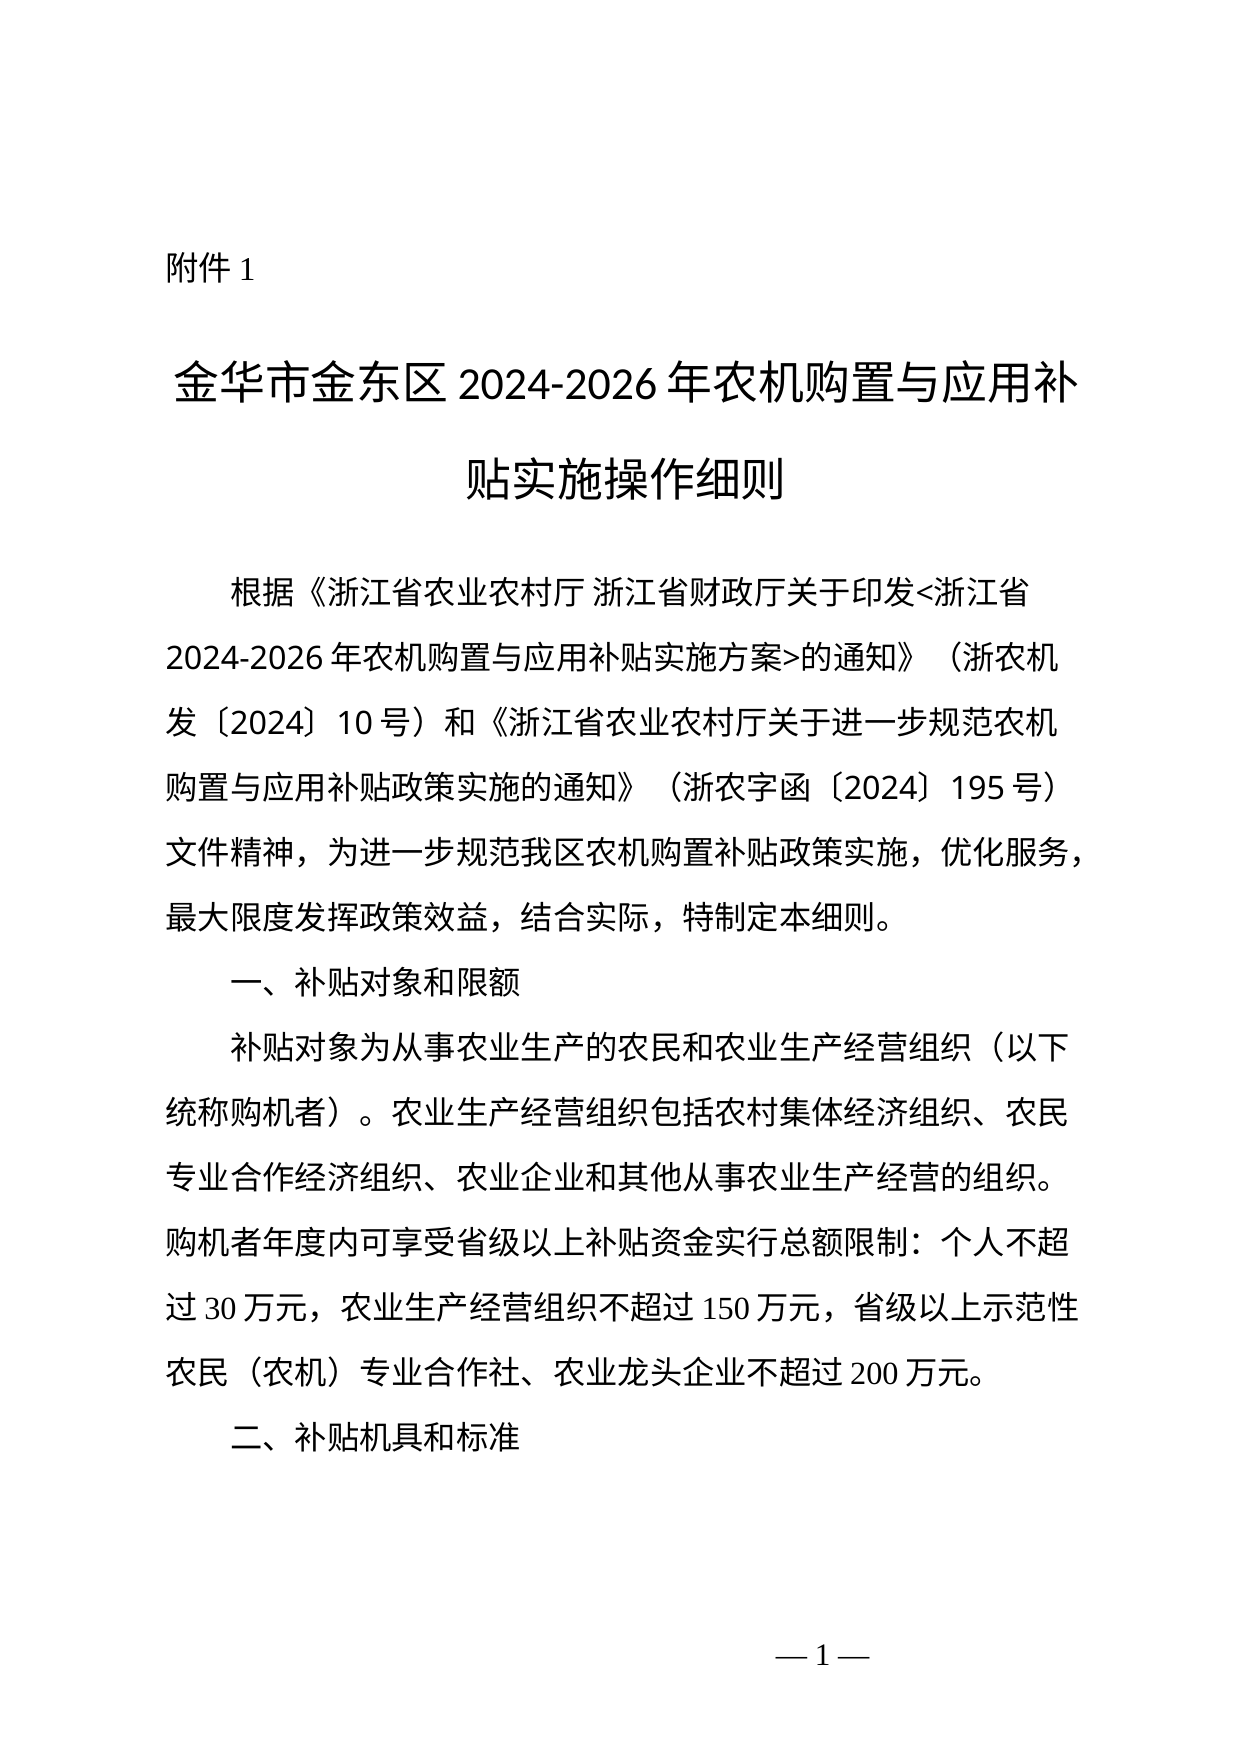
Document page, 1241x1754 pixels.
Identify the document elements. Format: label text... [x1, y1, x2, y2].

text 一、补贴对象和限额 [165, 948, 1087, 1013]
text 附件1 [165, 233, 1087, 298]
text 根据《浙江省农业农村厅 浙江省财政厅关于印发<浙江省2024-2026年农机购置与应用补贴实施方案>的通知》（浙农机发〔2024〕10号）和《浙江省农业农村厅关于进一步规范农机购置与应用补贴政策实施的通知》（浙农字函〔2024〕195号）文件精神，为进一步规范我区农机购置补贴政策实施，优化服务，最大限度发挥政策效益，结合实际，特制定本细则。 [165, 558, 1087, 948]
text 补贴对象为从事农业生产的农民和农业生产经营组织（以下统称购机者）。农业生产经营组织包括农村集体经济组织、农民专业合作经济组织、农业企业和其他从事农业生产经营的组织。购机者年度内可享受省级以上补贴资金实行总额限制：个人不超过30万元，农业生产经营组织不超过150万元，省级以上示范性农民（农机）专业合作社、农业龙头企业不超过200万元。 [165, 1013, 1087, 1403]
text 金华市金东区2024-2026年农机购置与应用补贴实施操作细则 [165, 331, 1087, 526]
text 二、补贴机具和标准 [165, 1403, 1087, 1468]
